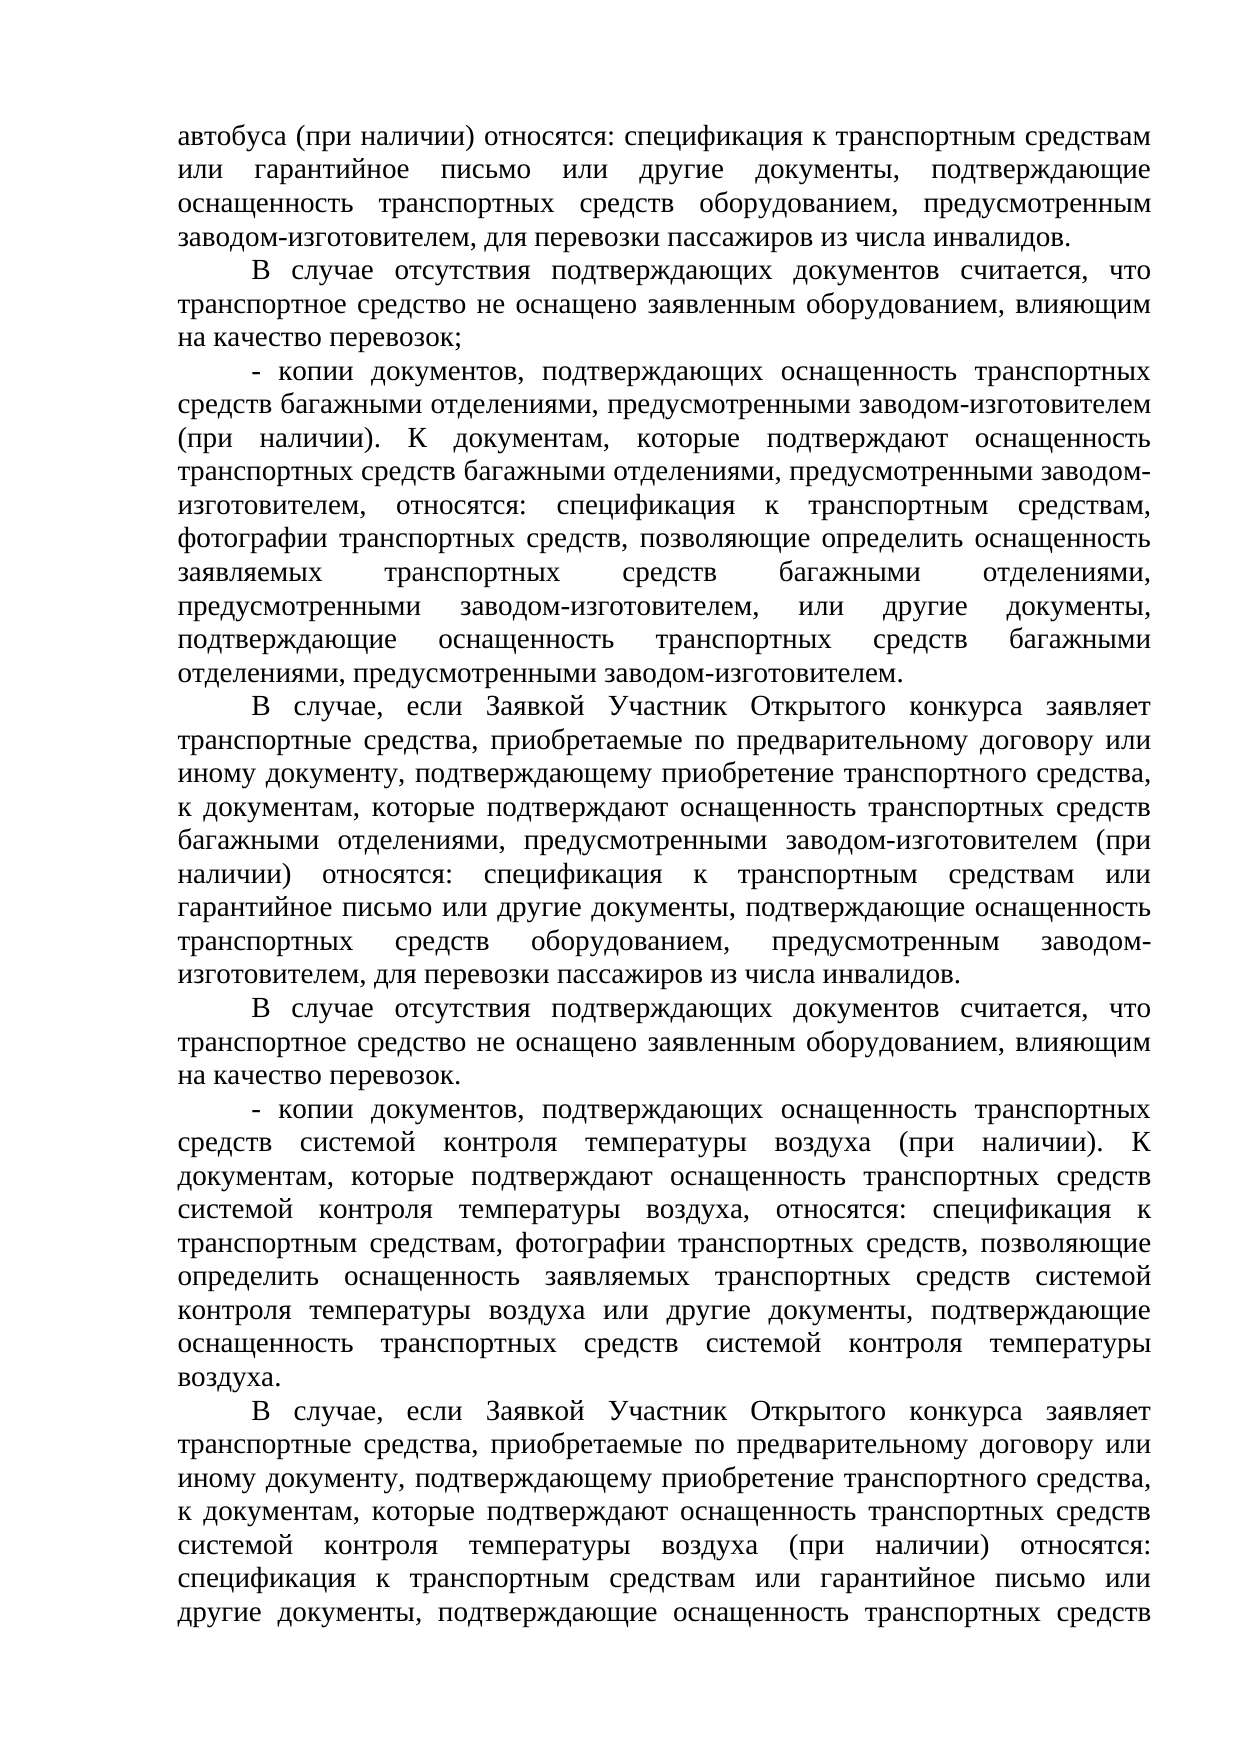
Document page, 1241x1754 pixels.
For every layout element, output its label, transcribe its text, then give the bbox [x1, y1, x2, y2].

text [177, 1393, 1152, 1627]
text В случае, если Заявкой Участник Открытого конкурса заявляет транспортные средства, приобретаемые по предварительному договору или иному документу, подтверждающему приобретение транспортного средства, к документам, которые подтверждают оснащенность транспортных средств багажными отделениями, предусмотренными заводом-изготовителем (при наличии) относятся: спецификация к транспортным средствам или гарантийное письмо или другие документы, подтверждающие оснащенность транспортных средств оборудованием, предусмотренным заводом-изготовителем, для перевозки пассажиров из числа инвалидов. [177, 688, 1152, 990]
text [177, 118, 1152, 252]
text - копии документов, подтверждающих оснащенность транспортных средств системой контроля температуры воздуха (при наличии). К документам, которые подтверждают оснащенность транспортных средств системой контроля температуры воздуха, относятся: спецификация к транспортным средствам, фотографии транспортных средств, позволяющие определить оснащенность заявляемых транспортных средств системой контроля температуры воздуха или другие документы, подтверждающие оснащенность транспортных средств системой контроля температуры воздуха. [177, 1091, 1152, 1393]
text В случае отсутствия подтверждающих документов считается, что транспортное средство не оснащено заявленным оборудованием, влияющим на качество перевозок. [177, 990, 1152, 1091]
text - копии документов, подтверждающих оснащенность транспортных средств багажными отделениями, предусмотренными заводом-изготовителем (при наличии). К документам, которые подтверждают оснащенность транспортных средств багажными отделениями, предусмотренными заводом-изготовителем, относятся: спецификация к транспортным средствам, фотографии транспортных средств, позволяющие определить оснащенность заявляемых транспортных средств багажными отделениями, предусмотренными заводом-изготовителем, или другие документы, подтверждающие оснащенность транспортных средств багажными отделениями, предусмотренными заводом-изготовителем. [177, 353, 1152, 688]
text В случае отсутствия подтверждающих документов считается, что транспортное средство не оснащено заявленным оборудованием, влияющим на качество перевозок; [177, 252, 1152, 353]
